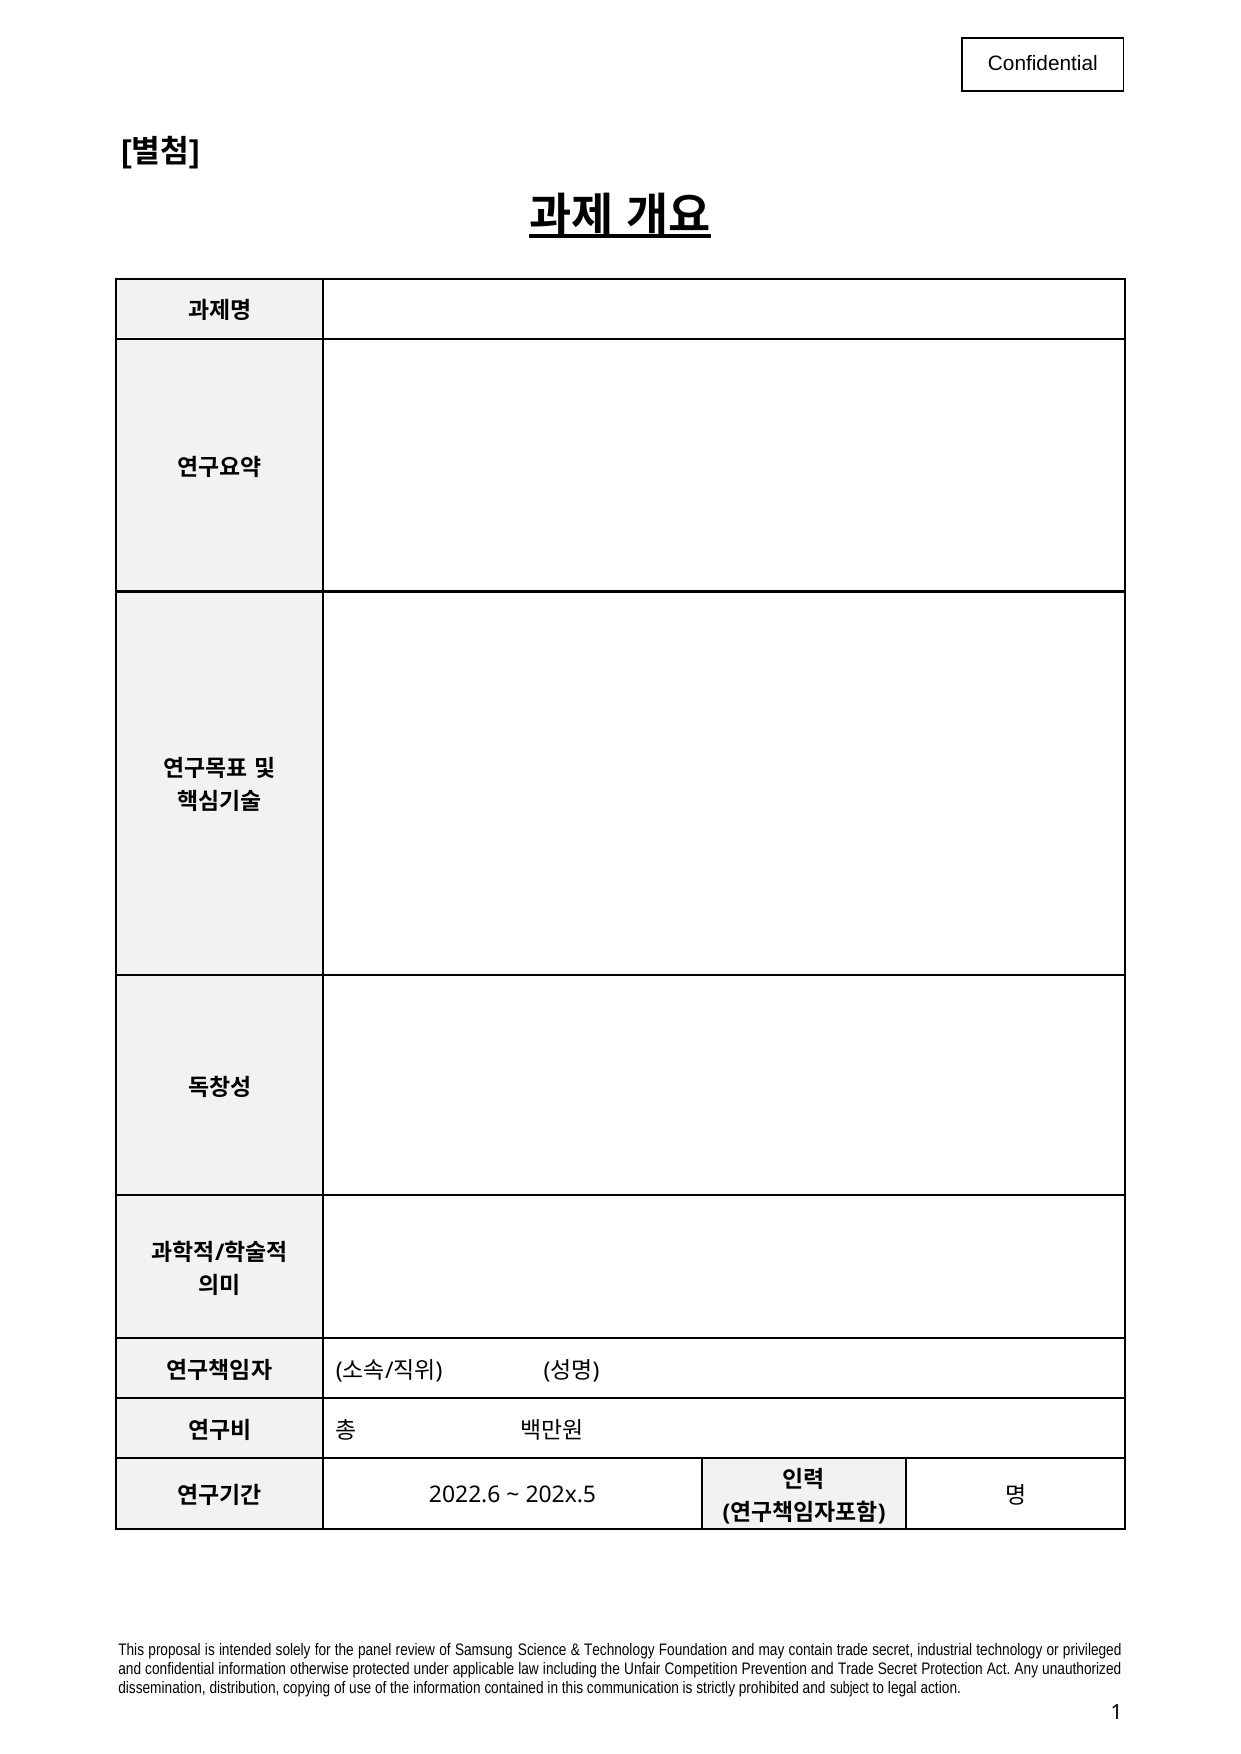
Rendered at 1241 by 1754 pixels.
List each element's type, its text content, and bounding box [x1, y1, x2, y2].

table_cell 총 백만원 [324, 1399, 1124, 1457]
table_cell 연구기간 [117, 1459, 322, 1528]
table_cell 연구목표 및 핵심기술 [117, 593, 322, 974]
table_cell 인력 (연구책임자포함) [703, 1459, 905, 1528]
table_header [324, 280, 1124, 337]
table_cell 과학적/학술적 의미 [117, 1196, 322, 1337]
table_cell (소속/직위) (성명) [324, 1339, 1124, 1397]
table_cell [324, 593, 1124, 974]
table_cell 연구책임자 [117, 1339, 322, 1397]
table_cell 연구비 [117, 1399, 322, 1457]
table_cell [324, 340, 1124, 590]
table_cell [324, 976, 1124, 1194]
table_cell 연구요약 [117, 340, 322, 590]
table_header 과제명 [117, 280, 322, 337]
text 과제 개요 [118, 178, 1122, 244]
table_cell 독창성 [117, 976, 322, 1194]
table_cell 2022.6 ~ 202x.5 [324, 1459, 701, 1528]
table_cell 명 [907, 1459, 1124, 1528]
table_cell [324, 1196, 1124, 1337]
